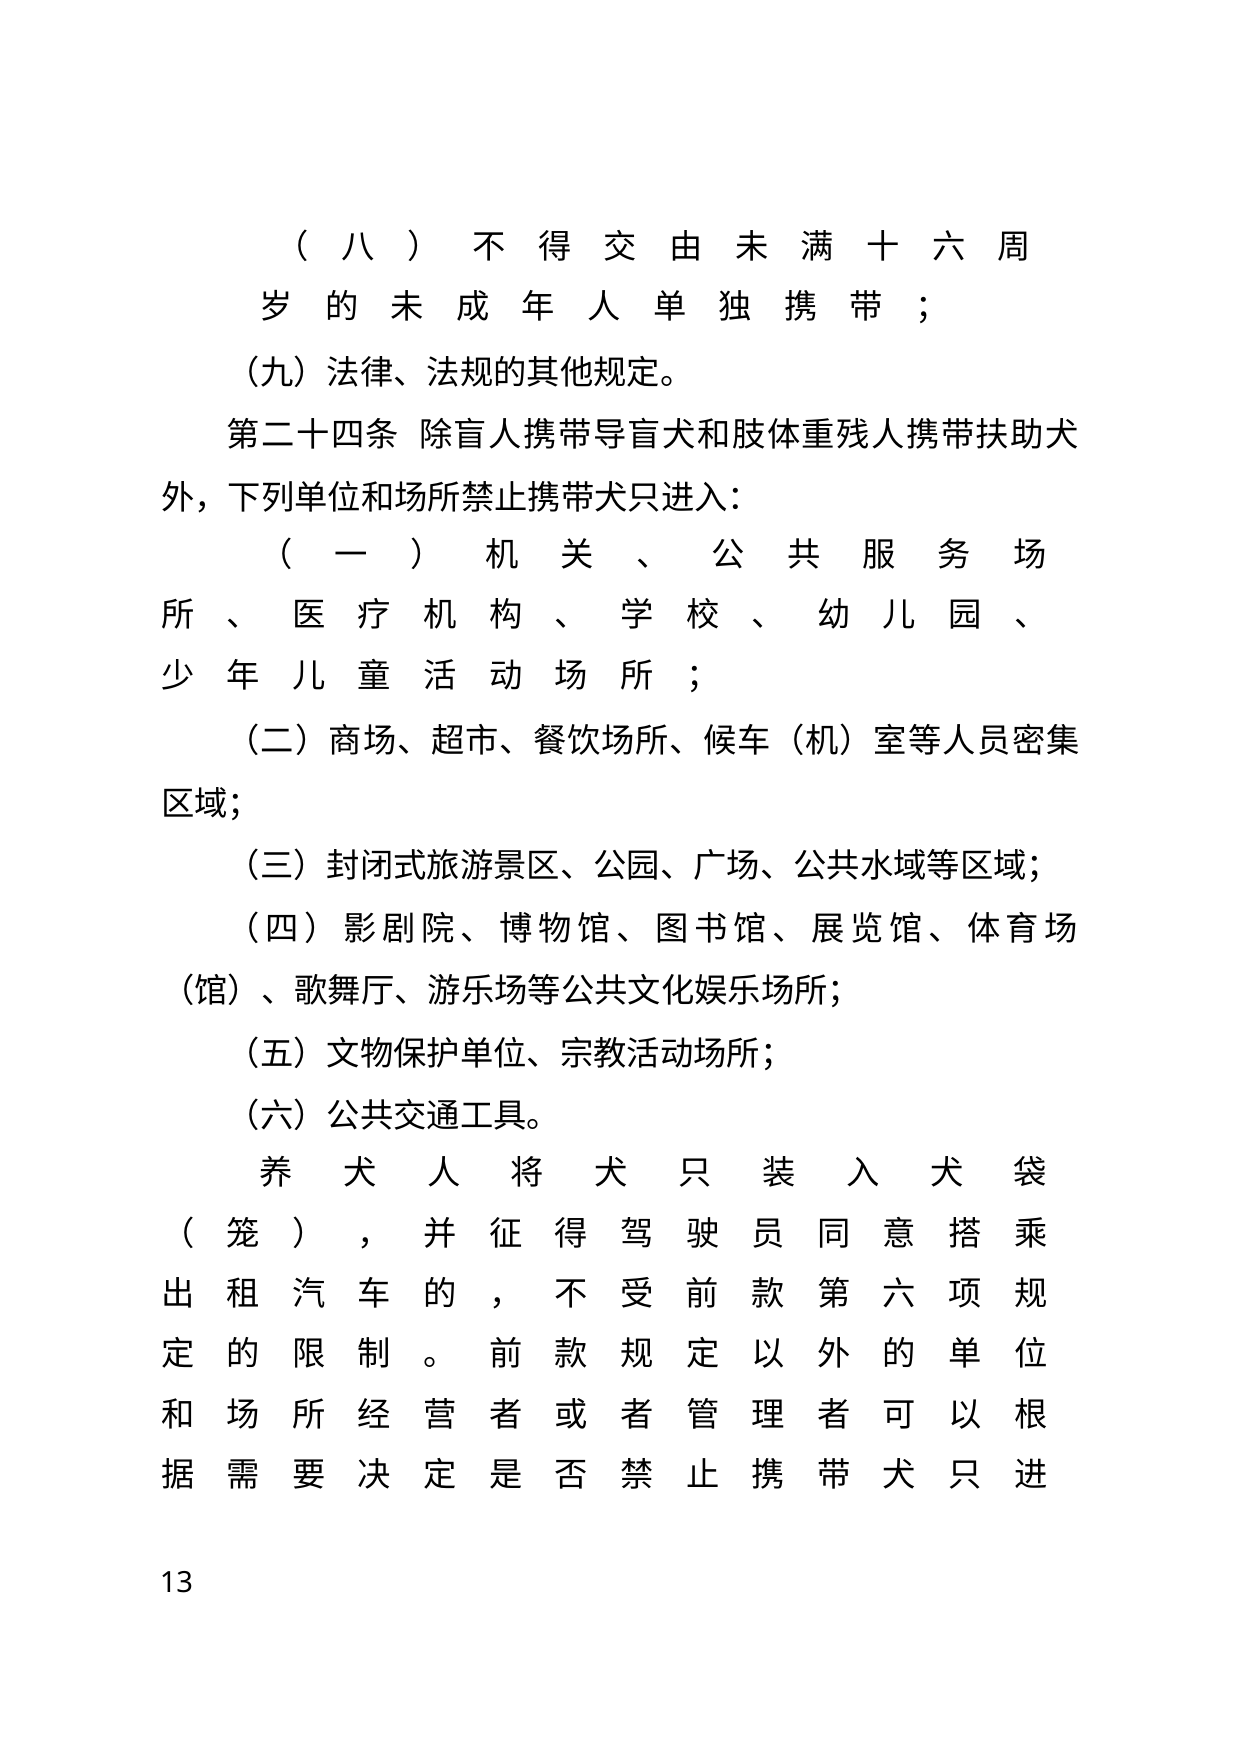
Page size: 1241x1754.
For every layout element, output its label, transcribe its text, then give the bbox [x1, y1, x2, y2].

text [161, 1140, 1079, 1502]
text （一）机关、公共服务场所、医疗机构、学校、幼儿园、少年儿童活动场所； [161, 522, 1079, 703]
text （二）商场、超市、餐饮场所、候车（机）室等人员密集区域； [161, 703, 1079, 828]
text 第二十四条 除盲人携带导盲犬和肢体重残人携带扶助犬外，下列单位和场所禁止携带犬只进入： [161, 397, 1079, 522]
text （六）公共交通工具。 [161, 1078, 1079, 1140]
text （五）文物保护单位、宗教活动场所； [161, 1015, 1079, 1078]
text （九）法律、法规的其他规定。 [161, 334, 1079, 397]
text （八）不得交由未满十六周岁的未成年人单独携带； [161, 213, 1079, 334]
text （三）封闭式旅游景区、公园、广场、公共水域等区域； [161, 828, 1079, 890]
text （四）影剧院、博物馆、图书馆、展览馆、体育场（馆）、歌舞厅、游乐场等公共文化娱乐场所； [161, 890, 1079, 1015]
